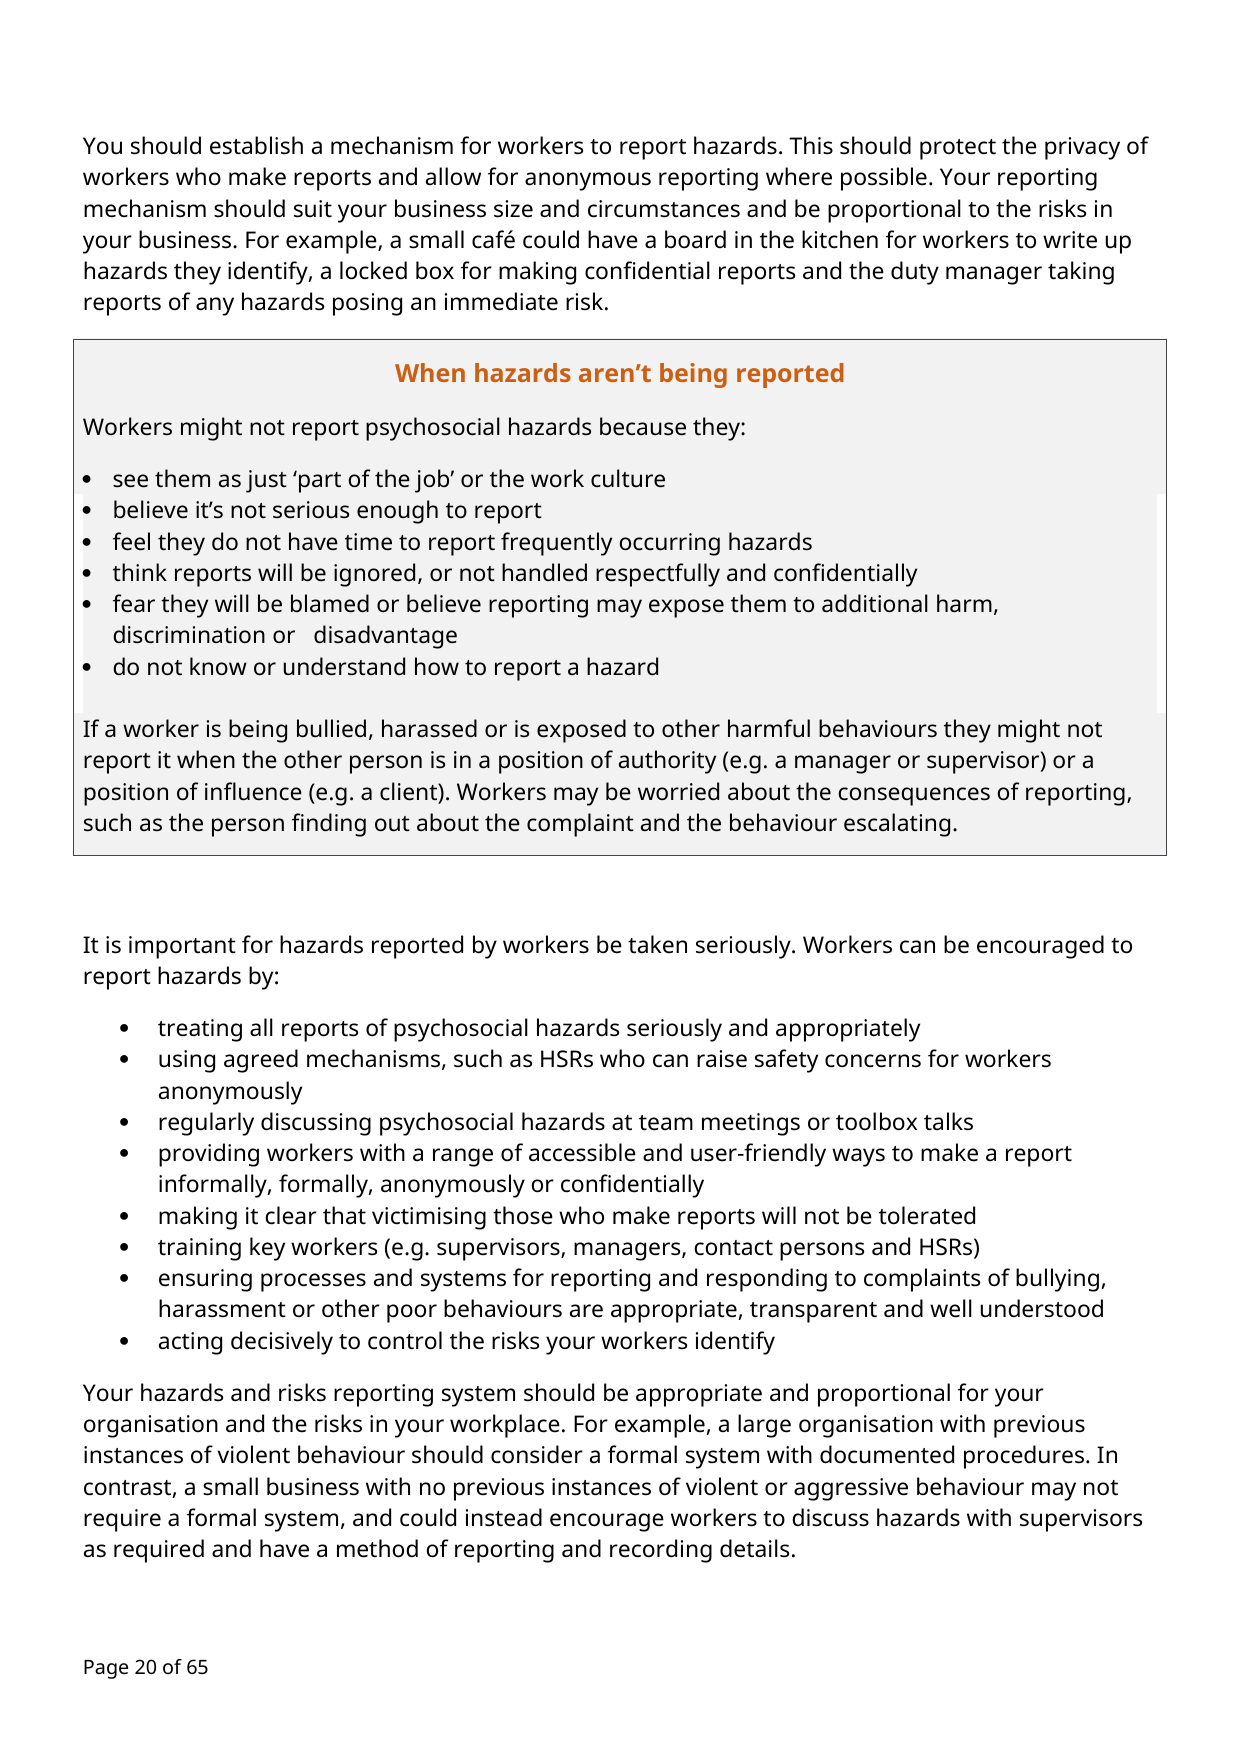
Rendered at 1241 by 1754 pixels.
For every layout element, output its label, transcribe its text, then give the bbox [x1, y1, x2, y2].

text You should establish a mechanism for workers to report hazards. This should protect the privacy of workers who make reports and allow for anonymous reporting where possible. Your reporting mechanism should suit your business size and circumstances and be proportional to the risks in your business. For example, a small café could have a board in the kitchen for workers to write up hazards they identify, a locked box for making confidential reports and the duty manager taking reports of any hazards posing an immediate risk. [83, 130, 1157, 318]
list treating all reports of psychosocial hazards seriously and appropriately [120, 1012, 1157, 1043]
list regularly discussing psychosocial hazards at team meetings or toolbox talks [120, 1106, 1157, 1137]
text Your hazards and risks reporting system should be appropriate and proportional for your organisation and the risks in your workplace. For example, a large organisation with previous instances of violent behaviour should consider a formal system with documented procedures. In contrast, a small business with no previous instances of violent or aggressive behaviour may not require a formal system, and could instead encourage workers to discuss hazards with supervisors as required and have a method of reporting and recording details. [83, 1377, 1157, 1564]
text Workers might not report psychosocial hazards because they: [74, 393, 1166, 442]
list providing workers with a range of accessible and user-friendly ways to make a report informally, formally, anonymously or confidentially [120, 1137, 1157, 1199]
list making it clear that victimising those who make reports will not be tolerated [120, 1199, 1157, 1231]
list see them as just ‘part of the job’ or the work culture [74, 445, 1166, 494]
text It is important for hazards reported by workers be taken seriously. Workers can be encouraged to report hazards by: [83, 929, 1157, 991]
text When hazards aren’t being reported [74, 340, 1166, 390]
list do not know or understand how to report a hazard [83, 651, 1157, 682]
text If a worker is being bullied, harassed or is exposed to other harmful behaviours they might not report it when the other person is in a position of authority (e.g. a manager or supervisor) or a position of influence (e.g. a client). Workers may be worried about the consequences of reporting, such as the person finding out about the complaint and the behaviour escalating. [74, 695, 1166, 855]
list training key workers (e.g. supervisors, managers, contact persons and HSRs) [120, 1231, 1157, 1262]
list fear they will be blamed or believe reporting may expose them to additional harm, discrimination or disadvantage [83, 588, 1157, 651]
list feel they do not have time to report frequently occurring hazards [83, 526, 1157, 557]
list acting decisively to control the risks your workers identify [120, 1324, 1157, 1356]
list think reports will be ignored, or not handled respectfully and confidentially [83, 557, 1157, 588]
list ensuring processes and systems for reporting and responding to complaints of bullying, harassment or other poor behaviours are appropriate, transparent and well understood [120, 1262, 1157, 1324]
list using agreed mechanisms, such as HSRs who can raise safety concerns for workers anonymously [120, 1043, 1157, 1106]
list believe it’s not serious enough to report [83, 494, 1157, 526]
